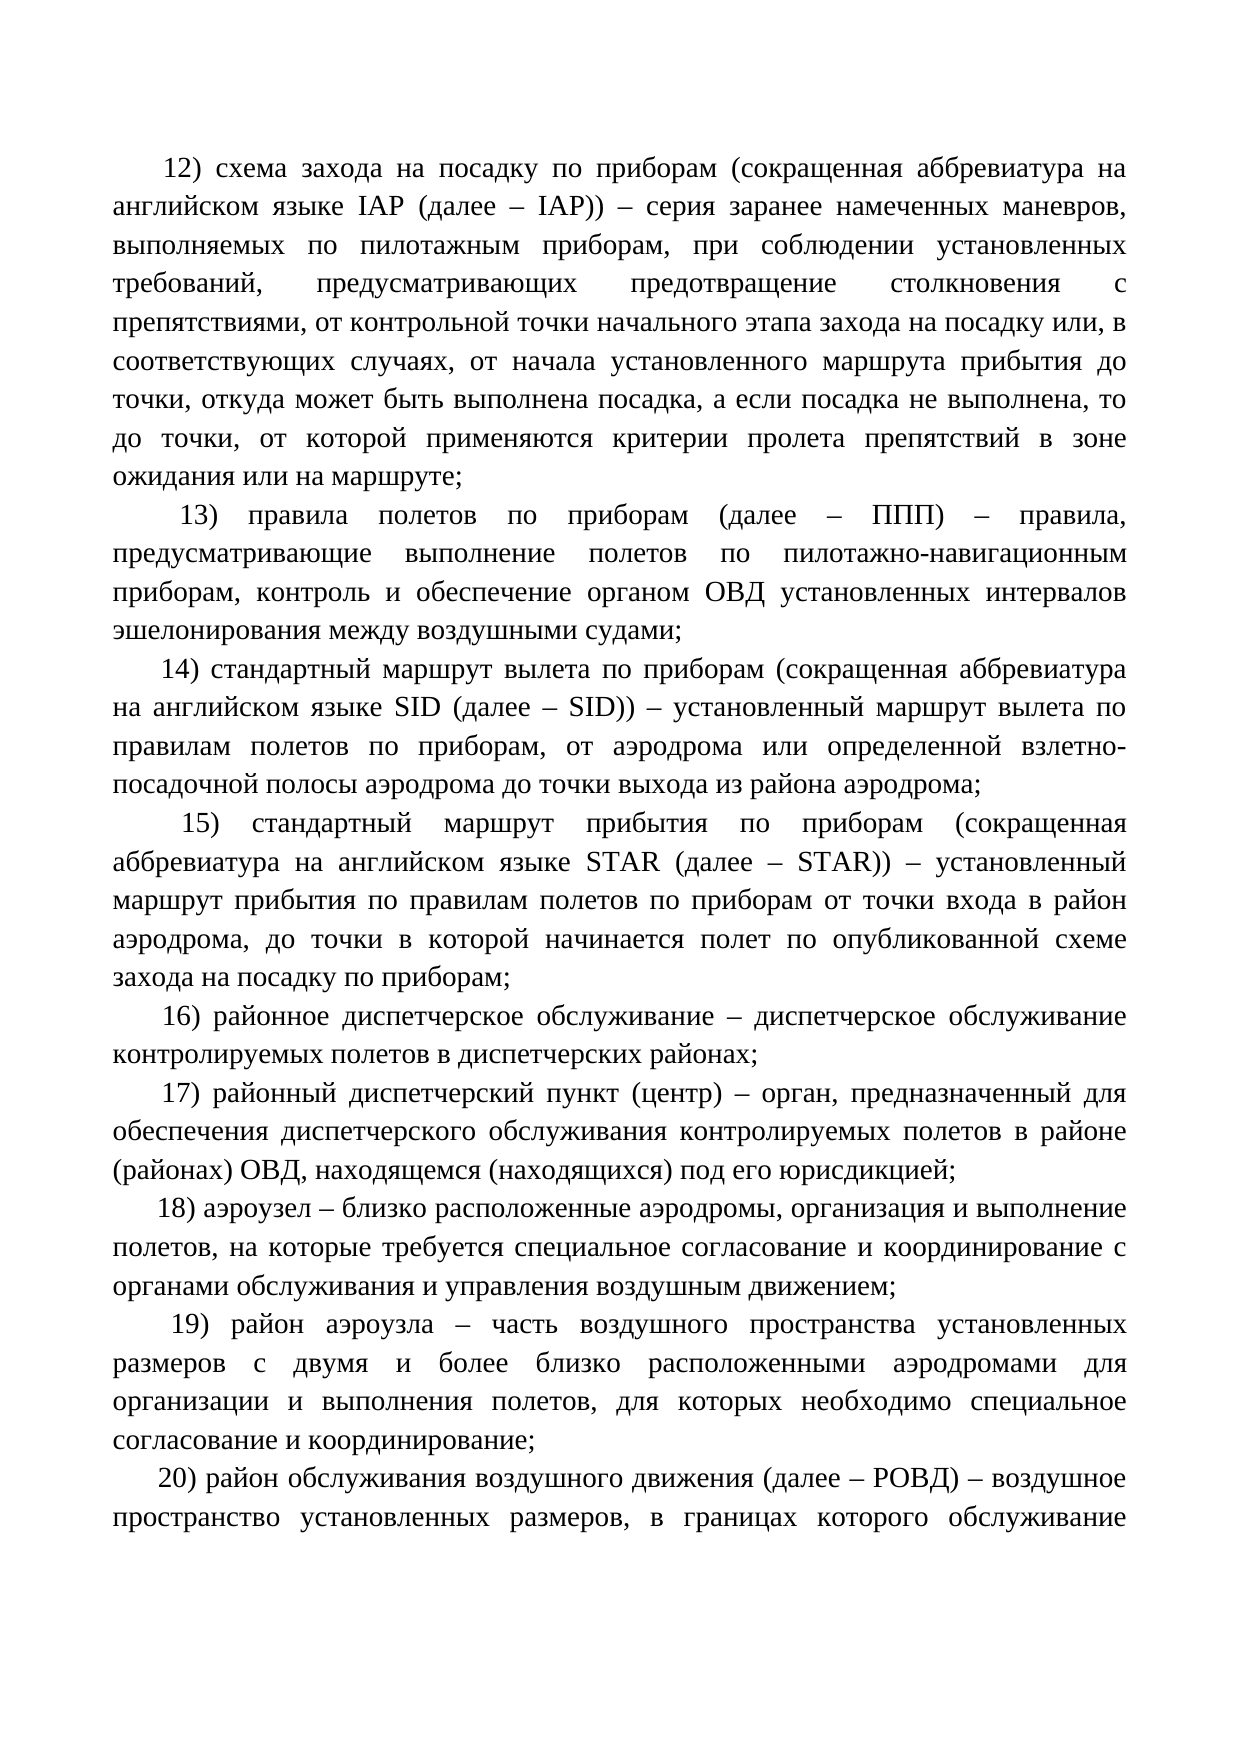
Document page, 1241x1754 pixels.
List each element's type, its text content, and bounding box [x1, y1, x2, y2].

text 19) район аэроузла – часть воздушного пространства установленных размеров с двумя и более близко расположенными аэродромами для организации и выполнения полетов, для которых необходимо специальное согласование и координирование; [112, 1306, 1128, 1455]
text 14) стандартный маршрут вылета по приборам (сокращенная аббревиатура на английском языке SID (далее – SID)) – установленный маршрут вылета по правилам полетов по приборам, от аэродрома или определенной взлетно-посадочной полосы аэродрома до точки выхода из района аэродрома; [112, 651, 1128, 800]
text 12) схема захода на посадку по приборам (сокращенная аббревиатура на английском языке IAP (далее – IAP)) – серия заранее намеченных маневров, выполняемых по пилотажным приборам, при соблюдении установленных требований, предусматривающих предотвращение столкновения с препятствиями, от контрольной точки начального этапа захода на посадку или, в соответствующих случаях, от начала установленного маршрута прибытия до точки, откуда может быть выполнена посадка, а если посадка не выполнена, то до точки, от которой применяются критерии пролета препятствий в зоне ожидания или на маршруте; [112, 150, 1128, 492]
text 15) стандартный маршрут прибытия по приборам (сокращенная аббревиатура на английском языке STAR (далее – STAR)) – установленный маршрут прибытия по правилам полетов по приборам от точки входа в район аэродрома, до точки в которой начинается полет по опубликованной схеме захода на посадку по приборам; [112, 805, 1128, 993]
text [112, 1460, 1128, 1532]
text 13) правила полетов по приборам (далее – ППП) – правила, предусматривающие выполнение полетов по пилотажно-навигационным приборам, контроль и обеспечение органом ОВД установленных интервалов эшелонирования между воздушными судами; [112, 497, 1128, 646]
text 17) районный диспетчерский пункт (центр) – орган, предназначенный для обеспечения диспетчерского обслуживания контролируемых полетов в районе (районах) ОВД, находящемся (находящихся) под его юрисдикцией; [112, 1075, 1128, 1186]
text 18) аэроузел – близко расположенные аэродромы, организация и выполнение полетов, на которые требуется специальное согласование и координирование с органами обслуживания и управления воздушным движением; [112, 1191, 1128, 1301]
text 16) районное диспетчерское обслуживание – диспетчерское обслуживание контролируемых полетов в диспетчерских районах; [112, 998, 1128, 1070]
